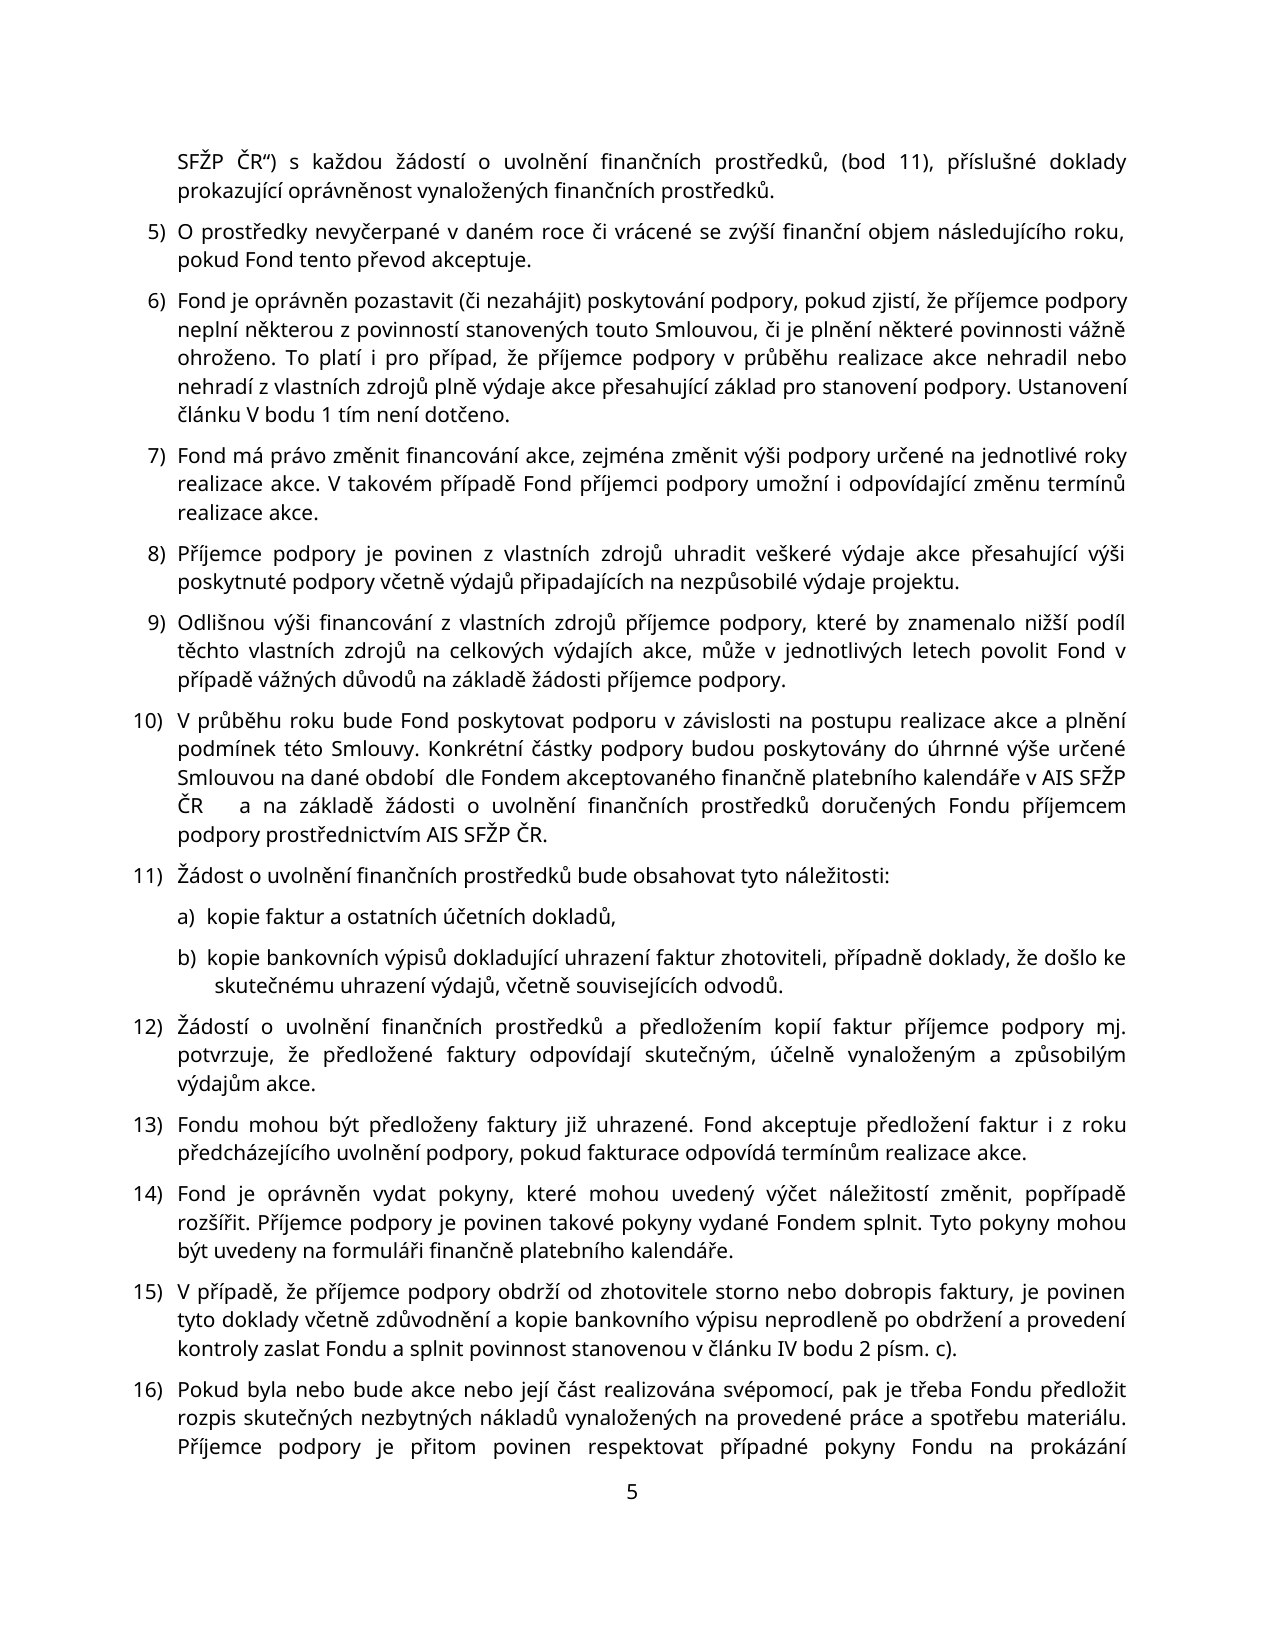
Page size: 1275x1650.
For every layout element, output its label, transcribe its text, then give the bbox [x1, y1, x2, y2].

list Fond je oprávněn pozastavit (či nezahájit) poskytování podpory, pokud zjistí, že příjemce podpory neplní některou z povinností stanovených touto Smlouvou, či je plnění některé povinnosti vážně ohroženo. To platí i pro případ, že příjemce podpory v průběhu realizace akce nehradil nebo nehradí z vlastních zdrojů plně výdaje akce přesahující základ pro stanovení podpory. Ustanovení článku V bodu 1 tím není dotčeno. [147, 286, 1128, 429]
list V průběhu roku bude Fond poskytovat podporu v závislosti na postupu realizace akce a plnění podmínek této Smlouvy. Konkrétní částky podpory budou poskytovány do úhrnné výše určené Smlouvou na dané období dle Fondem akceptovaného finančně platebního kalendáře v AIS SFŽP ČR a na základě žádosti o uvolnění finančních prostředků doručených Fondu příjemcem podpory prostřednictvím AIS SFŽP ČR. [133, 706, 1128, 848]
list Fond má právo změnit financování akce, zejména změnit výši podpory určené na jednotlivé roky realizace akce. V takovém případě Fond příjemci podpory umožní i odpovídající změnu termínů realizace akce. [147, 441, 1127, 526]
list Příjemce podpory je povinen z vlastních zdrojů uhradit veškeré výdaje akce přesahující výši poskytnuté podpory včetně výdajů připadajících na nezpůsobilé výdaje projektu. [147, 539, 1127, 596]
list Žádostí o uvolnění finančních prostředků a předložením kopií faktur příjemce podpory mj. potvrzuje, že předložené faktury odpovídají skutečným, účelně vynaloženým a způsobilým výdajům akce. [133, 1012, 1127, 1097]
list Fond je oprávněn vydat pokyny, které mohou uvedený výčet náležitostí změnit, popřípadě rozšířit. Příjemce podpory je povinen takové pokyny vydané Fondem splnit. Tyto pokyny mohou být uvedeny na formuláři finančně platebního kalendáře. [133, 1179, 1128, 1264]
list kopie bankovních výpisů dokladující uhrazení faktur zhotoviteli, případně doklady, že došlo ke skutečnému uhrazení výdajů, včetně souvisejících odvodů. [177, 943, 1127, 1000]
list Žádost o uvolnění finančních prostředků bude obsahovat tyto náležitosti: [133, 861, 1139, 889]
list Fondu mohou být předloženy faktury již uhrazené. Fond akceptuje předložení faktur i z roku předcházejícího uvolnění podpory, pokud fakturace odpovídá termínům realizace akce. [133, 1110, 1128, 1167]
list O prostředky nevyčerpané v daném roce či vrácené se zvýší finanční objem následujícího roku, pokud Fond tento převod akceptuje. [147, 217, 1126, 274]
list V případě, že příjemce podpory obdrží od zhotovitele storno nebo dobropis faktury, je povinen tyto doklady včetně zdůvodnění a kopie bankovního výpisu neprodleně po obdržení a provedení kontroly zaslat Fondu a splnit povinnost stanovenou v článku IV bodu 2 písm. c). [133, 1277, 1127, 1362]
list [133, 1375, 1128, 1460]
list Odlišnou výši financování z vlastních zdrojů příjemce podpory, které by znamenalo nižší podíl těchto vlastních zdrojů na celkových výdajích akce, může v jednotlivých letech povolit Fond v případě vážných důvodů na základě žádosti příjemce podpory. [147, 608, 1127, 693]
text SFŽP ČR“) s každou žádostí o uvolnění finančních prostředků, (bod 11), příslušné doklady prokazující oprávněnost vynaložených finančních prostředků. [177, 147, 1127, 204]
list kopie faktur a ostatních účetních dokladů, [177, 902, 1139, 930]
